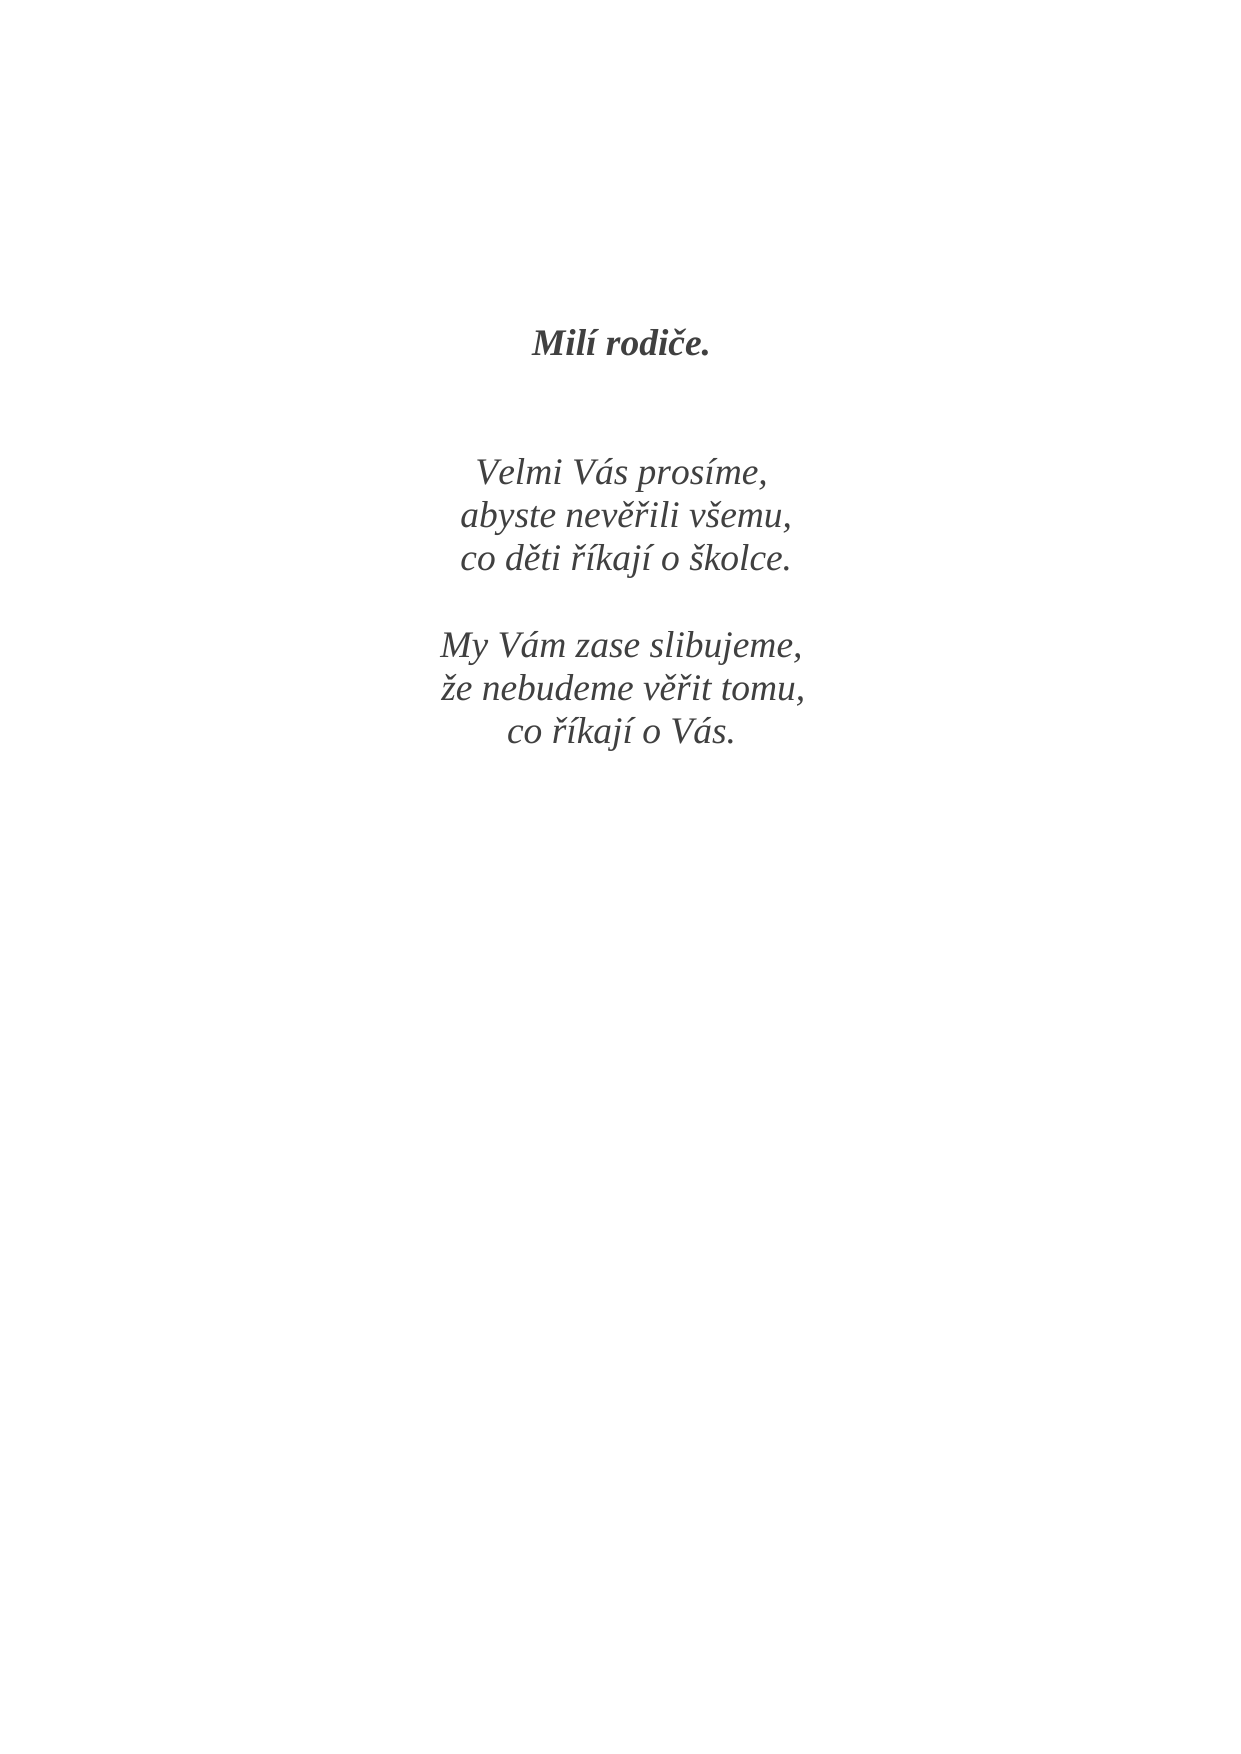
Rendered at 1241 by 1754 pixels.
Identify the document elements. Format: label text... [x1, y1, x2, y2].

text Milí rodiče. [154, 320, 1093, 363]
text co říkají o Vás. [154, 708, 1093, 751]
text Velmi Vás prosíme, [154, 449, 1093, 493]
text co děti říkají o školce. [154, 536, 1093, 579]
text My Vám zase slibujeme, [154, 622, 1093, 665]
text že nebudeme věřit tomu, [154, 665, 1093, 708]
text abyste nevěřili všemu, [154, 493, 1093, 536]
